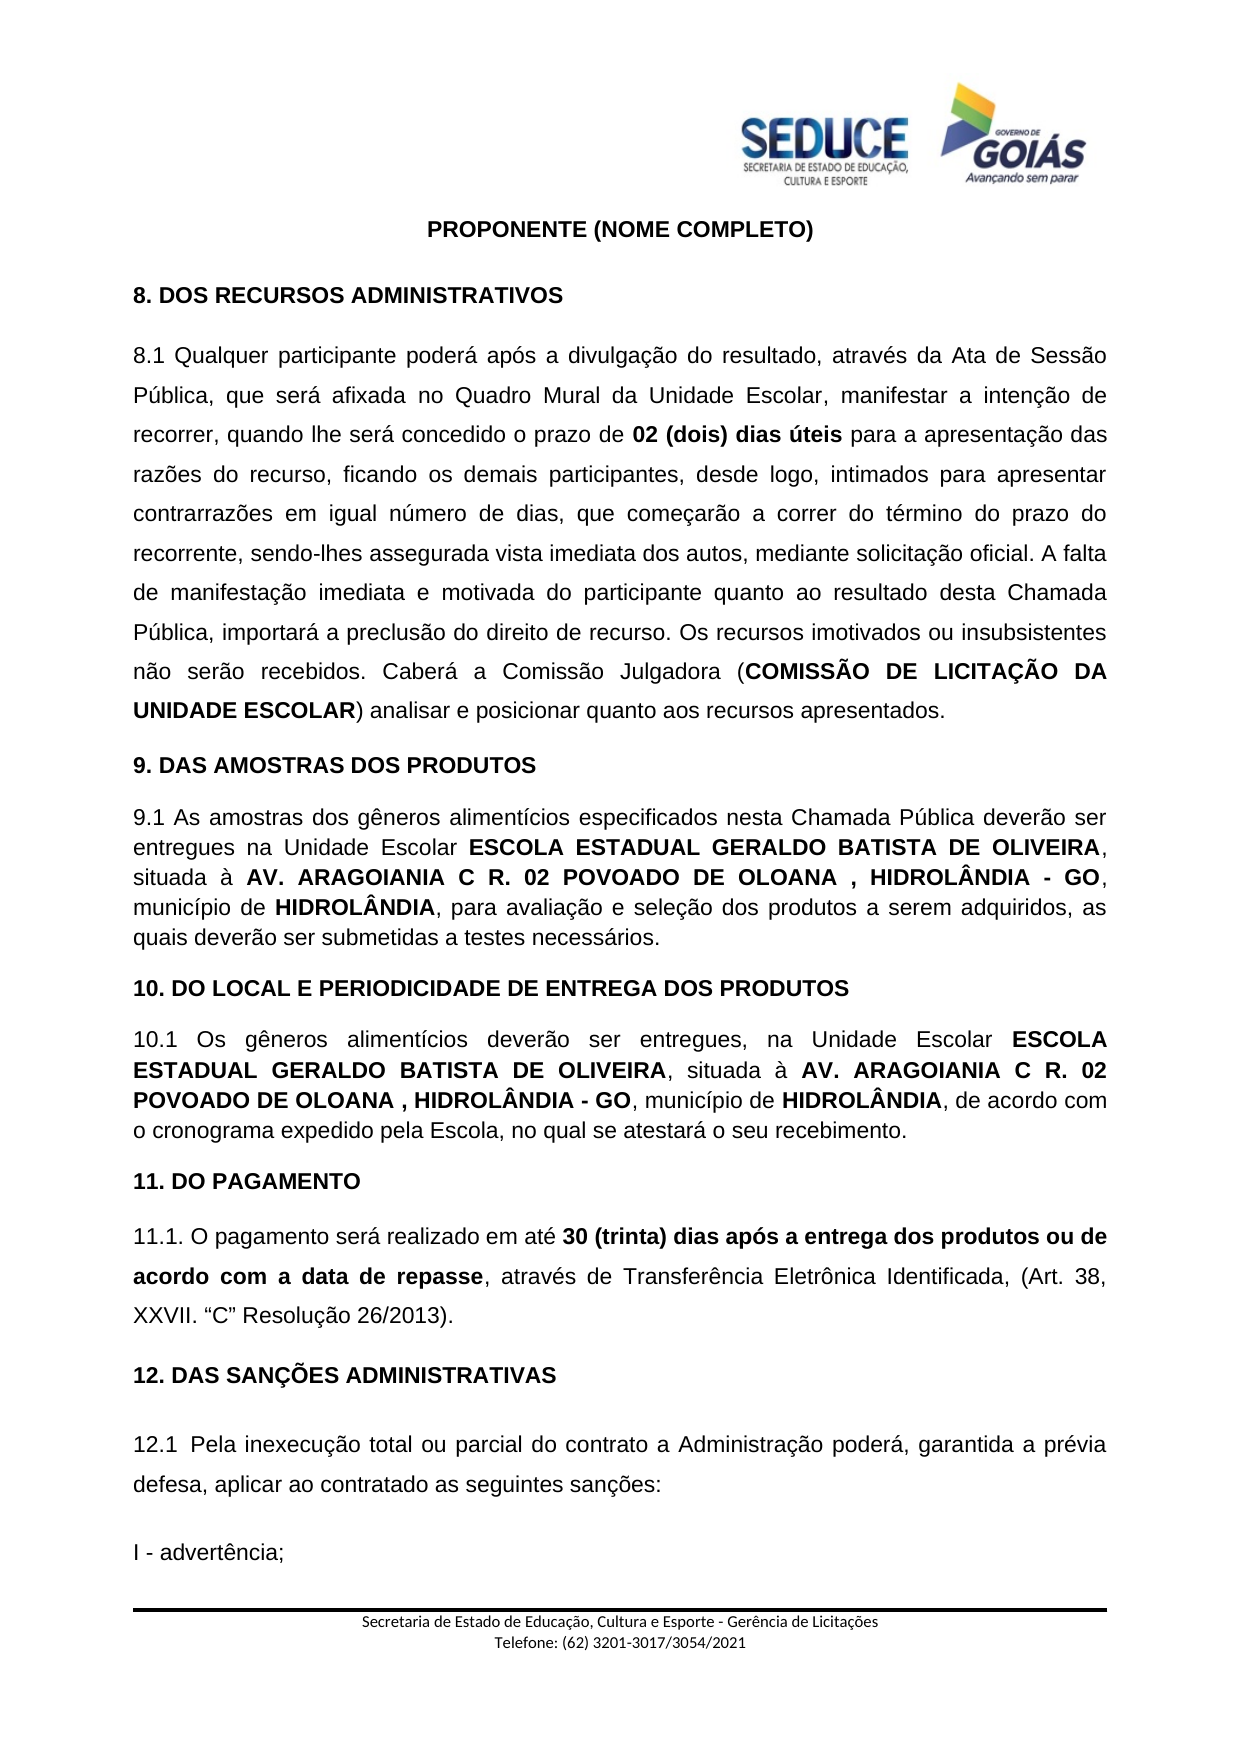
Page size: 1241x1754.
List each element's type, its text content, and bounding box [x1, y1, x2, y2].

text 10.1 Os gêneros alimentícios deverão ser entregues, na Unidade Escolar ESCOLA ESTADUAL GERALDO BATISTA DE OLIVEIRA, situada à AV. ARAGOIANIA C R. 02 POVOADO DE OLOANA , HIDROLÂNDIA - GO, município de HIDROLÂNDIA, de acordo com o cronograma expedido pela Escola, no qual se atestará o seu recebimento. [133, 1026, 1107, 1143]
text 9. DAS AMOSTRAS DOS PRODUTOS [133, 752, 1013, 779]
text 11.1. O pagamento será realizado em até 30 (trinta) dias após a entrega dos produtos ou de acordo com a data de repasse, através de Transferência Eletrônica Identificada, (Art. 38, XXVII. “C” Resolução 26/2013). [133, 1223, 1107, 1328]
text 11. DO PAGAMENTO [133, 1168, 1107, 1194]
text I - advertência; [133, 1539, 1107, 1566]
text 12.1 Pela inexecução total ou parcial do contrato a Administração poderá, garantida a prévia defesa, aplicar ao contratado as seguintes sanções: [133, 1431, 1107, 1497]
text 10. DO LOCAL E PERIODICIDADE DE ENTREGA DOS PRODUTOS [133, 975, 1103, 1002]
text PROPONENTE (NOME COMPLETO) [133, 216, 1107, 242]
picture [726, 73, 1108, 216]
text 9.1 As amostras dos gêneros alimentícios especificados nesta Chamada Pública deverão ser entregues na Unidade Escolar ESCOLA ESTADUAL GERALDO BATISTA DE OLIVEIRA, situada à AV. ARAGOIANIA C R. 02 POVOADO DE OLOANA , HIDROLÂNDIA - GO, município de HIDROLÂNDIA, para avaliação e seleção dos produtos a serem adquiridos, as quais deverão ser submetidas a testes necessários. [133, 803, 1107, 951]
text 8. DOS RECURSOS ADMINISTRATIVOS [133, 282, 1107, 308]
text 12. DAS SANÇÕES ADMINISTRATIVAS [133, 1362, 1107, 1389]
text 8.1 Qualquer participante poderá após a divulgação do resultado, através da Ata de Sessão Pública, que será afixada no Quadro Mural da Unidade Escolar, manifestar a intenção de recorrer, quando lhe será concedido o prazo de 02 (dois) dias úteis para a apresentação das razões do recurso, ficando os demais participantes, desde logo, intimados para apresentar contrarrazões em igual número de dias, que começarão a correr do término do prazo do recorrente, sendo-lhes assegurada vista imediata dos autos, mediante solicitação oficial. A falta de manifestação imediata e motivada do participante quanto ao resultado desta Chamada Pública, importará a preclusão do direito de recurso. Os recursos imotivados ou insubsistentes não serão recebidos. Caberá a Comissão Julgadora (COMISSÃO DE LICITAÇÃO DA UNIDADE ESCOLAR) analisar e posicionar quanto aos recursos apresentados. [133, 342, 1107, 724]
